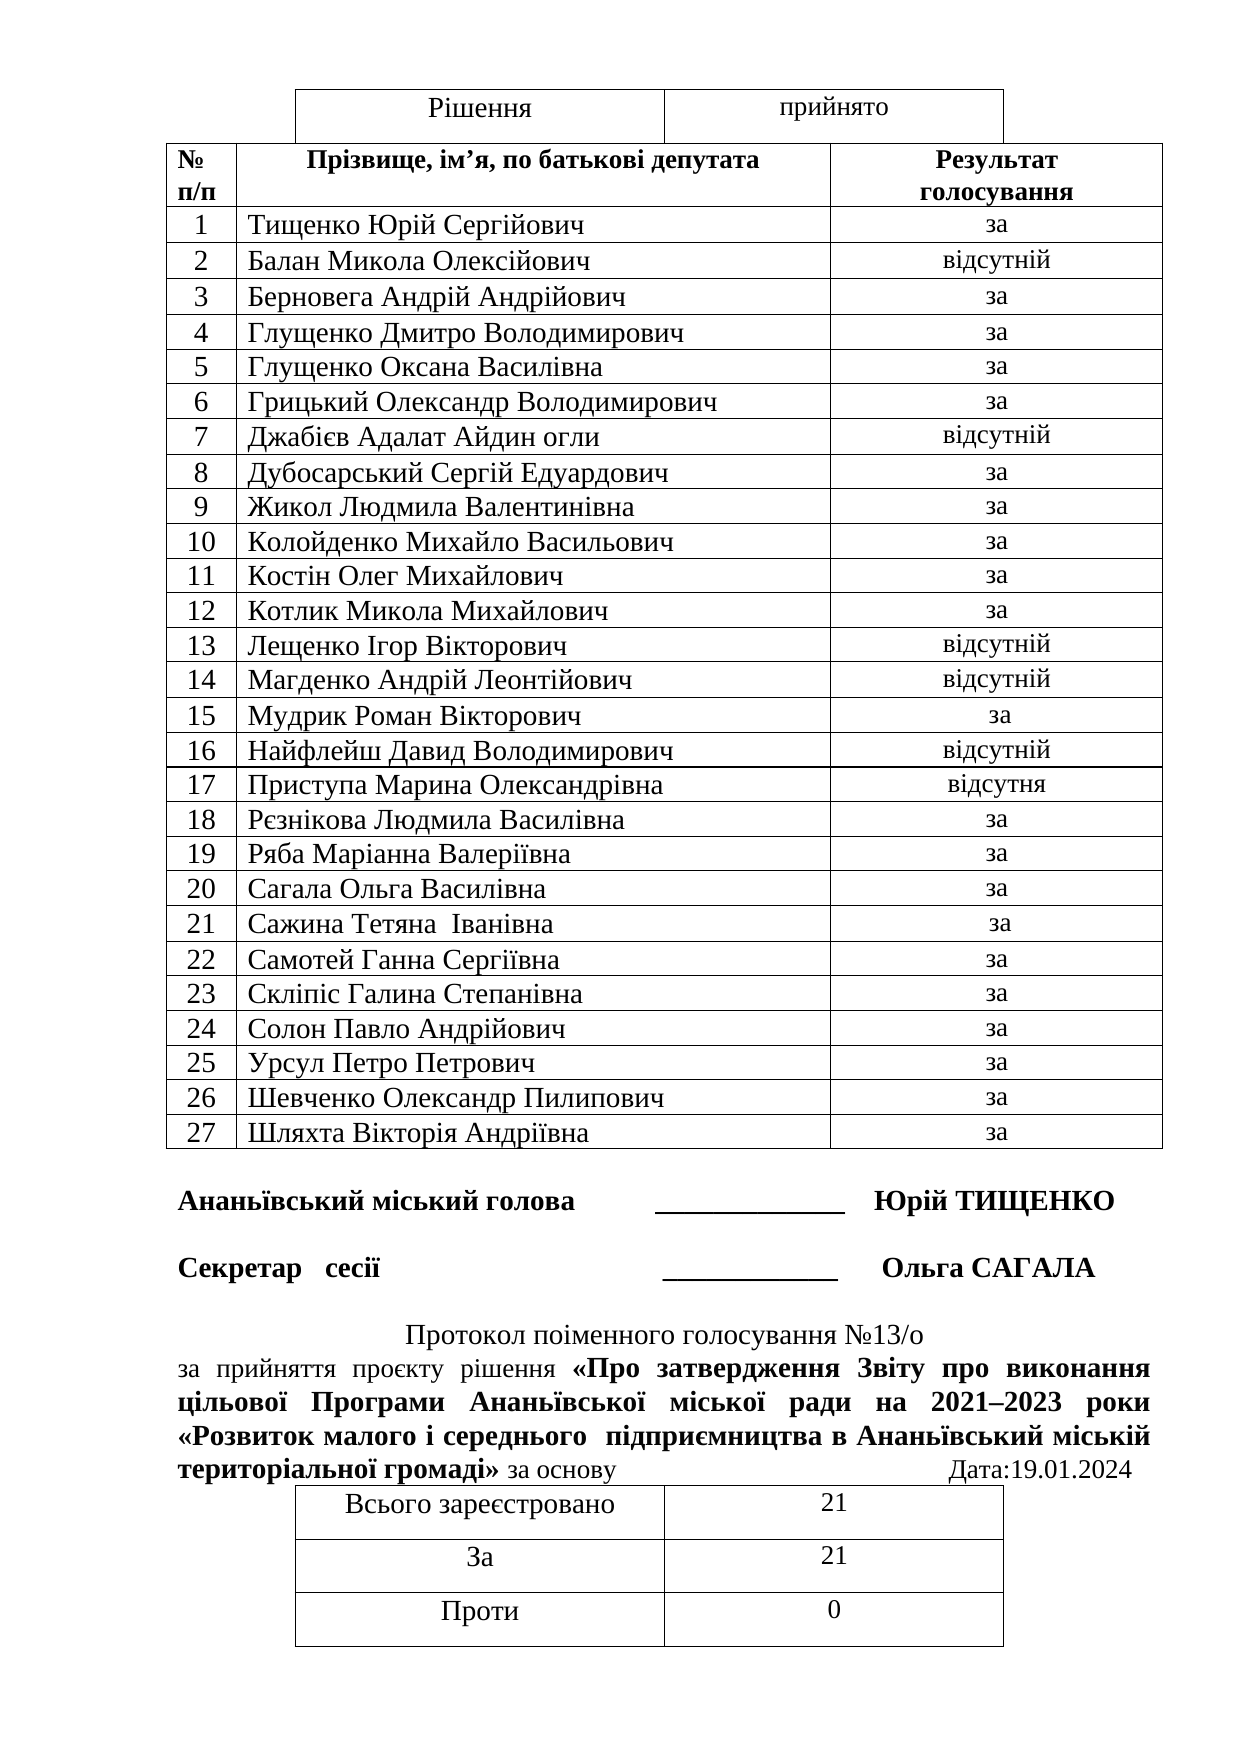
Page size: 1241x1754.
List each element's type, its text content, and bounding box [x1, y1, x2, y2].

text Ананьївський міський голова _____________ Юрій ТИЩЕНКО [177, 1183, 1152, 1216]
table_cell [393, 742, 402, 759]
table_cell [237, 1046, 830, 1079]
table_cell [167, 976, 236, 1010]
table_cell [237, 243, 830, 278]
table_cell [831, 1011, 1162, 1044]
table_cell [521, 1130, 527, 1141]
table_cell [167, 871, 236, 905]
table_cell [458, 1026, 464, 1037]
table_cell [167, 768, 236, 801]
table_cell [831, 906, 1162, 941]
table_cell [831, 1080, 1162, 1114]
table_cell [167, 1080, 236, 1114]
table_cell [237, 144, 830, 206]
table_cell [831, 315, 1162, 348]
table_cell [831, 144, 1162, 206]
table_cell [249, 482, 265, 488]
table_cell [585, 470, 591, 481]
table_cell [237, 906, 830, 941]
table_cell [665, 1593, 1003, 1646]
text за прийняття проєкту рішення «Про затвердження Звіту про виконання цільової Програми Ананьївської міської ради на 2021–2023 роки «Розвиток малого і середнього підприємництва в Ананьївський міській територіальної громаді» за основу Дата:19.01.2024 [177, 1351, 1152, 1485]
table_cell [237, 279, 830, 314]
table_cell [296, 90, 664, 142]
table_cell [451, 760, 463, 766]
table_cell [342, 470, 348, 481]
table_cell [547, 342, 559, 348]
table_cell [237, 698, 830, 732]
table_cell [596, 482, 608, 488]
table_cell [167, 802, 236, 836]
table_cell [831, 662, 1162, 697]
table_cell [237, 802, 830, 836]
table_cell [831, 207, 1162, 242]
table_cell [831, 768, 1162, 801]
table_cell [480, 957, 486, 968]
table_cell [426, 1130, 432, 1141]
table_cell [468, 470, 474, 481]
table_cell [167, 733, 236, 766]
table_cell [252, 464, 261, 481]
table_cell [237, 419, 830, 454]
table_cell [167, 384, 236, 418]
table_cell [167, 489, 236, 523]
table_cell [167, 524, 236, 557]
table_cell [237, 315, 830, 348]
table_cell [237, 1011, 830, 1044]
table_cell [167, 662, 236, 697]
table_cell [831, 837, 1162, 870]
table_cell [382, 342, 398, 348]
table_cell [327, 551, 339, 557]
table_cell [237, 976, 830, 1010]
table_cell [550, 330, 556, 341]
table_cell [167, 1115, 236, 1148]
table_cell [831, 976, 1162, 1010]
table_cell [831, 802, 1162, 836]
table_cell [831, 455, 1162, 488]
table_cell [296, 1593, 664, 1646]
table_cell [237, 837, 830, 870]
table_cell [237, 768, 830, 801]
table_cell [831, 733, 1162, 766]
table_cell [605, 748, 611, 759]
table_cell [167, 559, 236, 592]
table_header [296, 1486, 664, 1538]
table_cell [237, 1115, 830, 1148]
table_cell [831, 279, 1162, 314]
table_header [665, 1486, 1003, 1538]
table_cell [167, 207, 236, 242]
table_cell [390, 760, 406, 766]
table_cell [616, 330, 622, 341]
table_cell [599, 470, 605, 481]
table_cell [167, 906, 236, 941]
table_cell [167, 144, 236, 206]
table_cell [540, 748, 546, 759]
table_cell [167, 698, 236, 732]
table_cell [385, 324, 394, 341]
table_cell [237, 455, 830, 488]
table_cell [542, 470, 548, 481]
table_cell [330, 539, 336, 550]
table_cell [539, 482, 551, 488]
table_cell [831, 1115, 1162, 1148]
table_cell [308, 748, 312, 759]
text Секретар сесії ____________ Ольга САГАЛА [177, 1250, 1152, 1283]
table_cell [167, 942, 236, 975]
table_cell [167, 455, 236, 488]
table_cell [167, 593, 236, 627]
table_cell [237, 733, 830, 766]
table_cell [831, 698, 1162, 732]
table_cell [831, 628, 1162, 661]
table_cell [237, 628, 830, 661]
text Протокол поіменного голосування №13/о [177, 1317, 1152, 1351]
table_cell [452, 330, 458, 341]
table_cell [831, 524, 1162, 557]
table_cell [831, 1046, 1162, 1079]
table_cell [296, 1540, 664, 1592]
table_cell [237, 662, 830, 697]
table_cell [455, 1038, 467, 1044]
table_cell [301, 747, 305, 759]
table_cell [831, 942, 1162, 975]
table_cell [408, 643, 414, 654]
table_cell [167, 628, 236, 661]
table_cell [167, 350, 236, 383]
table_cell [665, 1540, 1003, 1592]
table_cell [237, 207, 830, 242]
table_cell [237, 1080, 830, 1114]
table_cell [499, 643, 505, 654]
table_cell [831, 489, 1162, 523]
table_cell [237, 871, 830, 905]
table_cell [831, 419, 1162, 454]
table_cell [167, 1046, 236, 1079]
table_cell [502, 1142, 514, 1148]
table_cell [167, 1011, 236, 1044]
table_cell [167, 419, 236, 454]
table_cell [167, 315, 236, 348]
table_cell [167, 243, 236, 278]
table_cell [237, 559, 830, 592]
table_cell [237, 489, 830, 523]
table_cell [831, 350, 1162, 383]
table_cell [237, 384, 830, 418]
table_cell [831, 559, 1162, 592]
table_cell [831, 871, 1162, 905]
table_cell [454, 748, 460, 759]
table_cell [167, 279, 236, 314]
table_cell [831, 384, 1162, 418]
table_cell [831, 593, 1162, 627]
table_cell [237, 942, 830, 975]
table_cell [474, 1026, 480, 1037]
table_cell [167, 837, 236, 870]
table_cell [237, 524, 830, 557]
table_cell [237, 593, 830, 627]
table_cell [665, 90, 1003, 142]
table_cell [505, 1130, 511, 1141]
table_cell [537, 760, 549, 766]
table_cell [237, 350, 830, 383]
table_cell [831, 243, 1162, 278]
